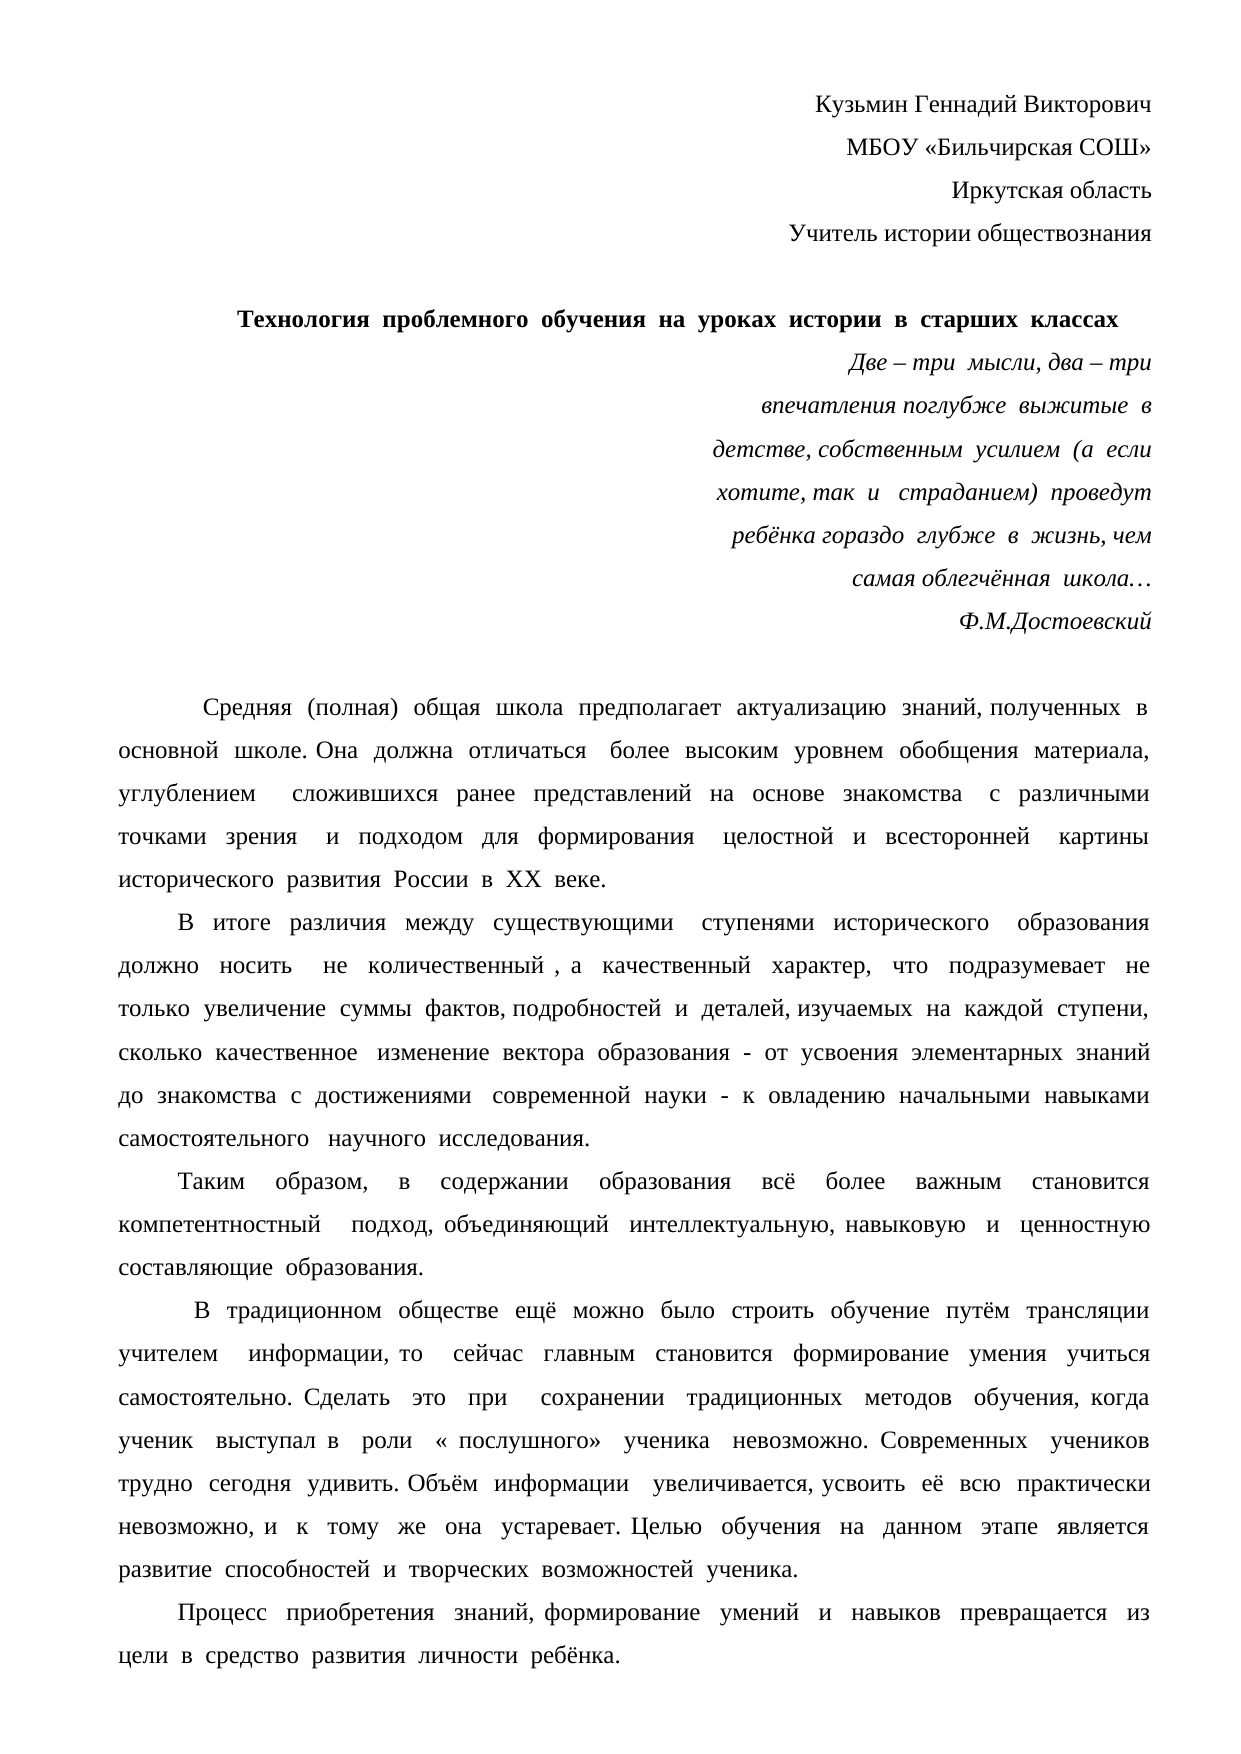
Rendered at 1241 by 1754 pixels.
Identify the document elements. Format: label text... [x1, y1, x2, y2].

text Технология проблемного обучения на уроках истории в старших классах [118, 304, 1152, 333]
text Средняя (полная) общая школа предполагает актуализацию знаний, полученных в основной школе. Она должна отличаться более высоким уровнем обобщения материала, углублением сложившихся ранее представлений на основе знакомства с различными точками зрения и подходом для формирования целостной и всесторонней картины исторического развития России в XX веке. [118, 692, 1152, 893]
text ребёнка гораздо глубже в жизнь, чем [118, 520, 1152, 549]
text самая облегчённая школа… [118, 563, 1152, 592]
text МБОУ «Бильчирская СОШ» [118, 132, 1152, 161]
text Две – три мысли, два – три [118, 347, 1152, 376]
text В итоге различия между существующими ступенями исторического образования должно носить не количественный , а качественный характер, что подразумевает не только увеличение суммы фактов, подробностей и деталей, изучаемых на каждой ступени, сколько качественное изменение вектора образования - от усвоения элементарных знаний до знакомства с достижениями современной науки - к овладению начальными навыками самостоятельного научного исследования. [118, 907, 1152, 1152]
text Процесс приобретения знаний, формирование умений и навыков превращается из цели в средство развития личности ребёнка. [118, 1597, 1152, 1669]
text впечатления поглубже выжитые в [118, 391, 1152, 419]
text Таким образом, в содержании образования всё более важным становится компетентностный подход, объединяющий интеллектуальную, навыковую и ценностную составляющие образования. [118, 1166, 1152, 1281]
text Ф.М.Достоевский [118, 606, 1152, 635]
text хотите, так и страданием) проведут [118, 477, 1152, 506]
text В традиционном обществе ещё можно было строить обучение путём трансляции учителем информации, то сейчас главным становится формирование умения учиться самостоятельно. Сделать это при сохранении традиционных методов обучения, когда ученик выступал в роли « послушного» ученика невозможно. Современных учеников трудно сегодня удивить. Объём информации увеличивается, усвоить её всю практически невозможно, и к тому же она устаревает. Целью обучения на данном этапе является развитие способностей и творческих возможностей ученика. [118, 1295, 1152, 1583]
text Кузьмин Геннадий Викторович [118, 89, 1152, 117]
text детстве, собственным усилием (а если [118, 434, 1152, 462]
text Иркутская область [118, 175, 1152, 204]
text Учитель истории обществознания [118, 218, 1152, 247]
